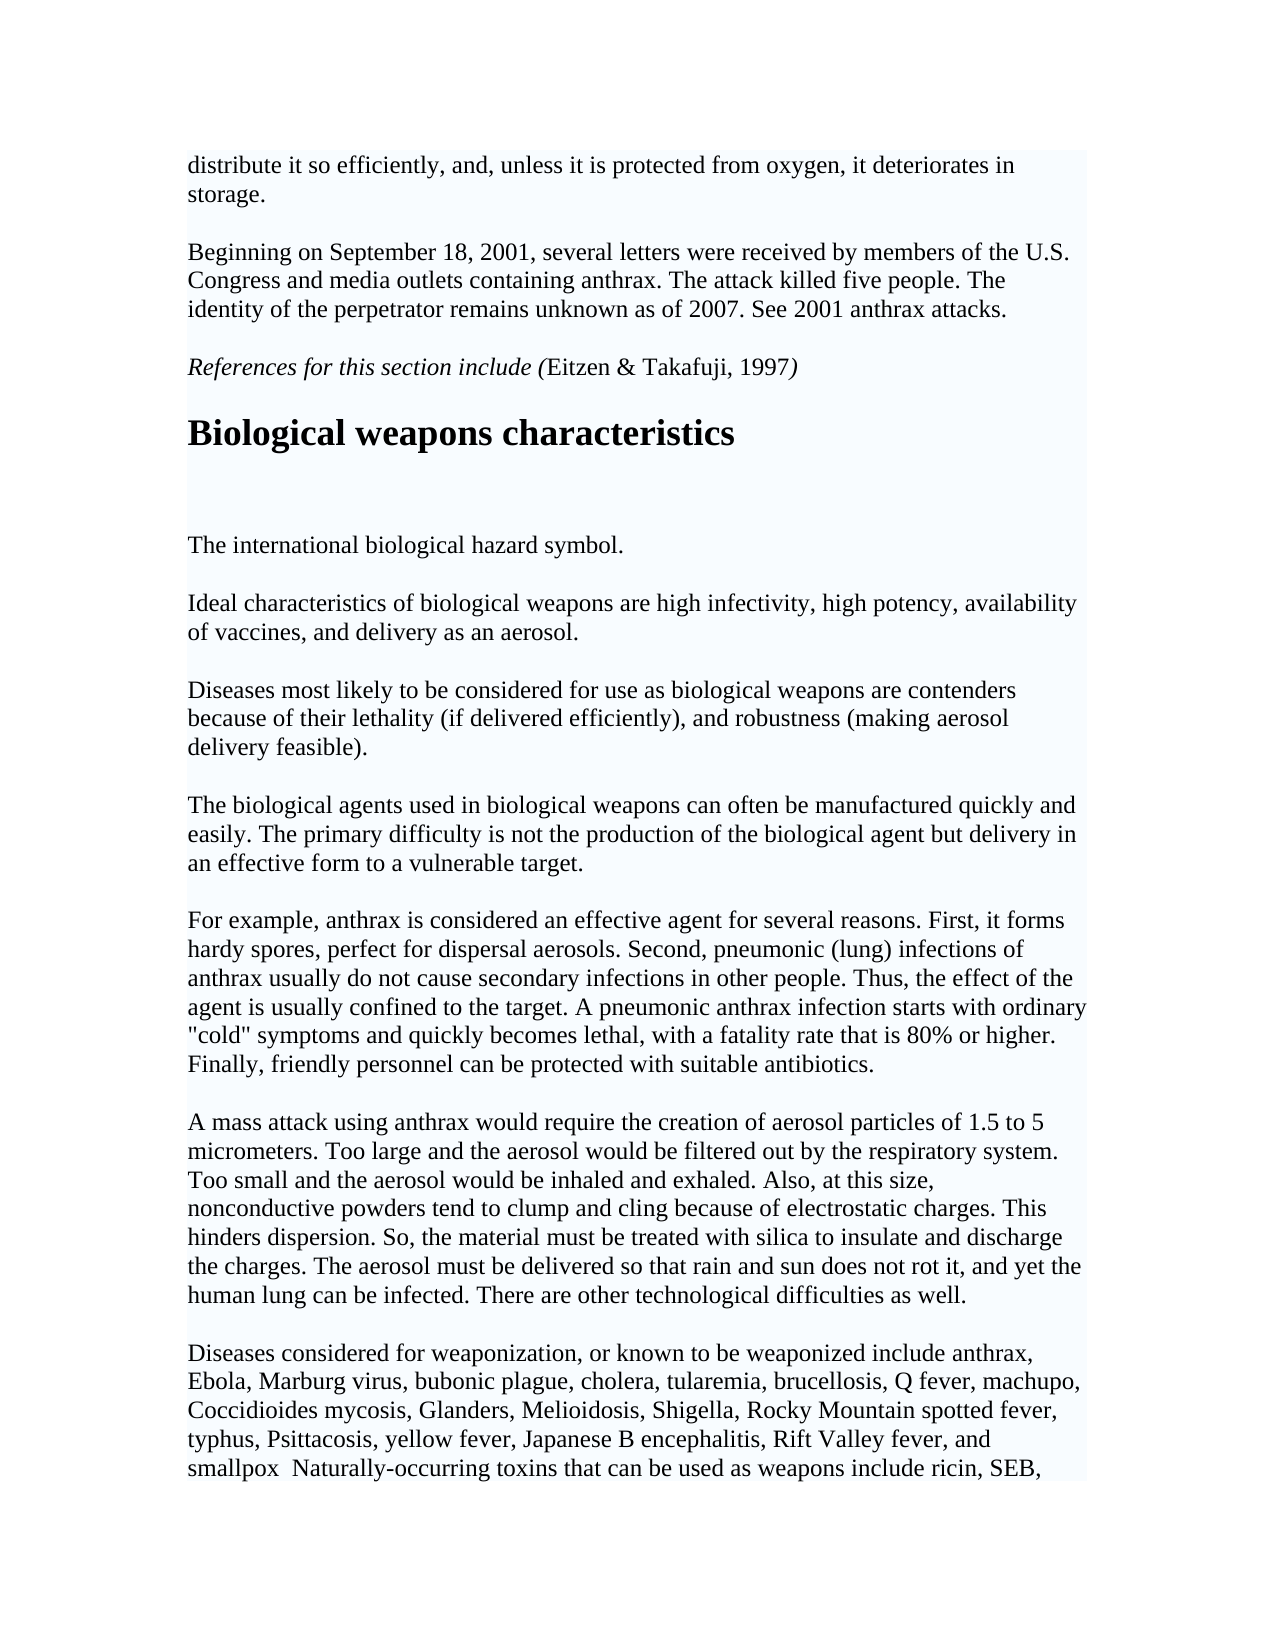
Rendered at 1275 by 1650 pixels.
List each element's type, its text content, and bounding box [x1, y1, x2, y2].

text The international biological hazard symbol. [187, 530, 1087, 559]
text A mass attack using anthrax would require the creation of aerosol particles of 1.5 to 5 micrometers. Too large and the aerosol would be filtered out by the respiratory system. Too small and the aerosol would be inhaled and exhaled. Also, at this size, nonconductive powders tend to clump and cling because of electrostatic charges. This hinders dispersion. So, the material must be treated with silica to insulate and discharge the charges. The aerosol must be delivered so that rain and sun does not rot it, and yet the human lung can be infected. There are other technological difficulties as well. [187, 1107, 1087, 1308]
text The biological agents used in biological weapons can often be manufactured quickly and easily. The primary difficulty is not the production of the biological agent but delivery in an effective form to a vulnerable target. [187, 790, 1087, 876]
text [187, 150, 1087, 207]
text For example, anthrax is considered an effective agent for several reasons. First, it forms hardy spores, perfect for dispersal aerosols. Second, pneumonic (lung) infections of anthrax usually do not cause secondary infections in other people. Thus, the effect of the agent is usually confined to the target. A pneumonic anthrax infection starts with ordinary "cold" symptoms and quickly becomes lethal, with a fatality rate that is 80% or higher. Finally, friendly personnel can be protected with suitable antibiotics. [187, 906, 1087, 1078]
text Biological weapons characteristics [187, 410, 1087, 453]
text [187, 1338, 1087, 1481]
text Ideal characteristics of biological weapons are high infectivity, high potency, availability of vaccines, and delivery as an aerosol. [187, 588, 1087, 646]
text Beginning on September 18, 2001, several letters were received by members of the U.S. Congress and media outlets containing anthrax. The attack killed five people. The identity of the perpetrator remains unknown as of 2007. See 2001 anthrax attacks. [187, 237, 1087, 323]
text References for this section include (Eitzen & Takafuji, 1997) [187, 352, 1087, 381]
text Diseases most likely to be considered for use as biological weapons are contenders because of their lethality (if delivered efficiently), and robustness (making aerosol delivery feasible). [187, 675, 1087, 761]
